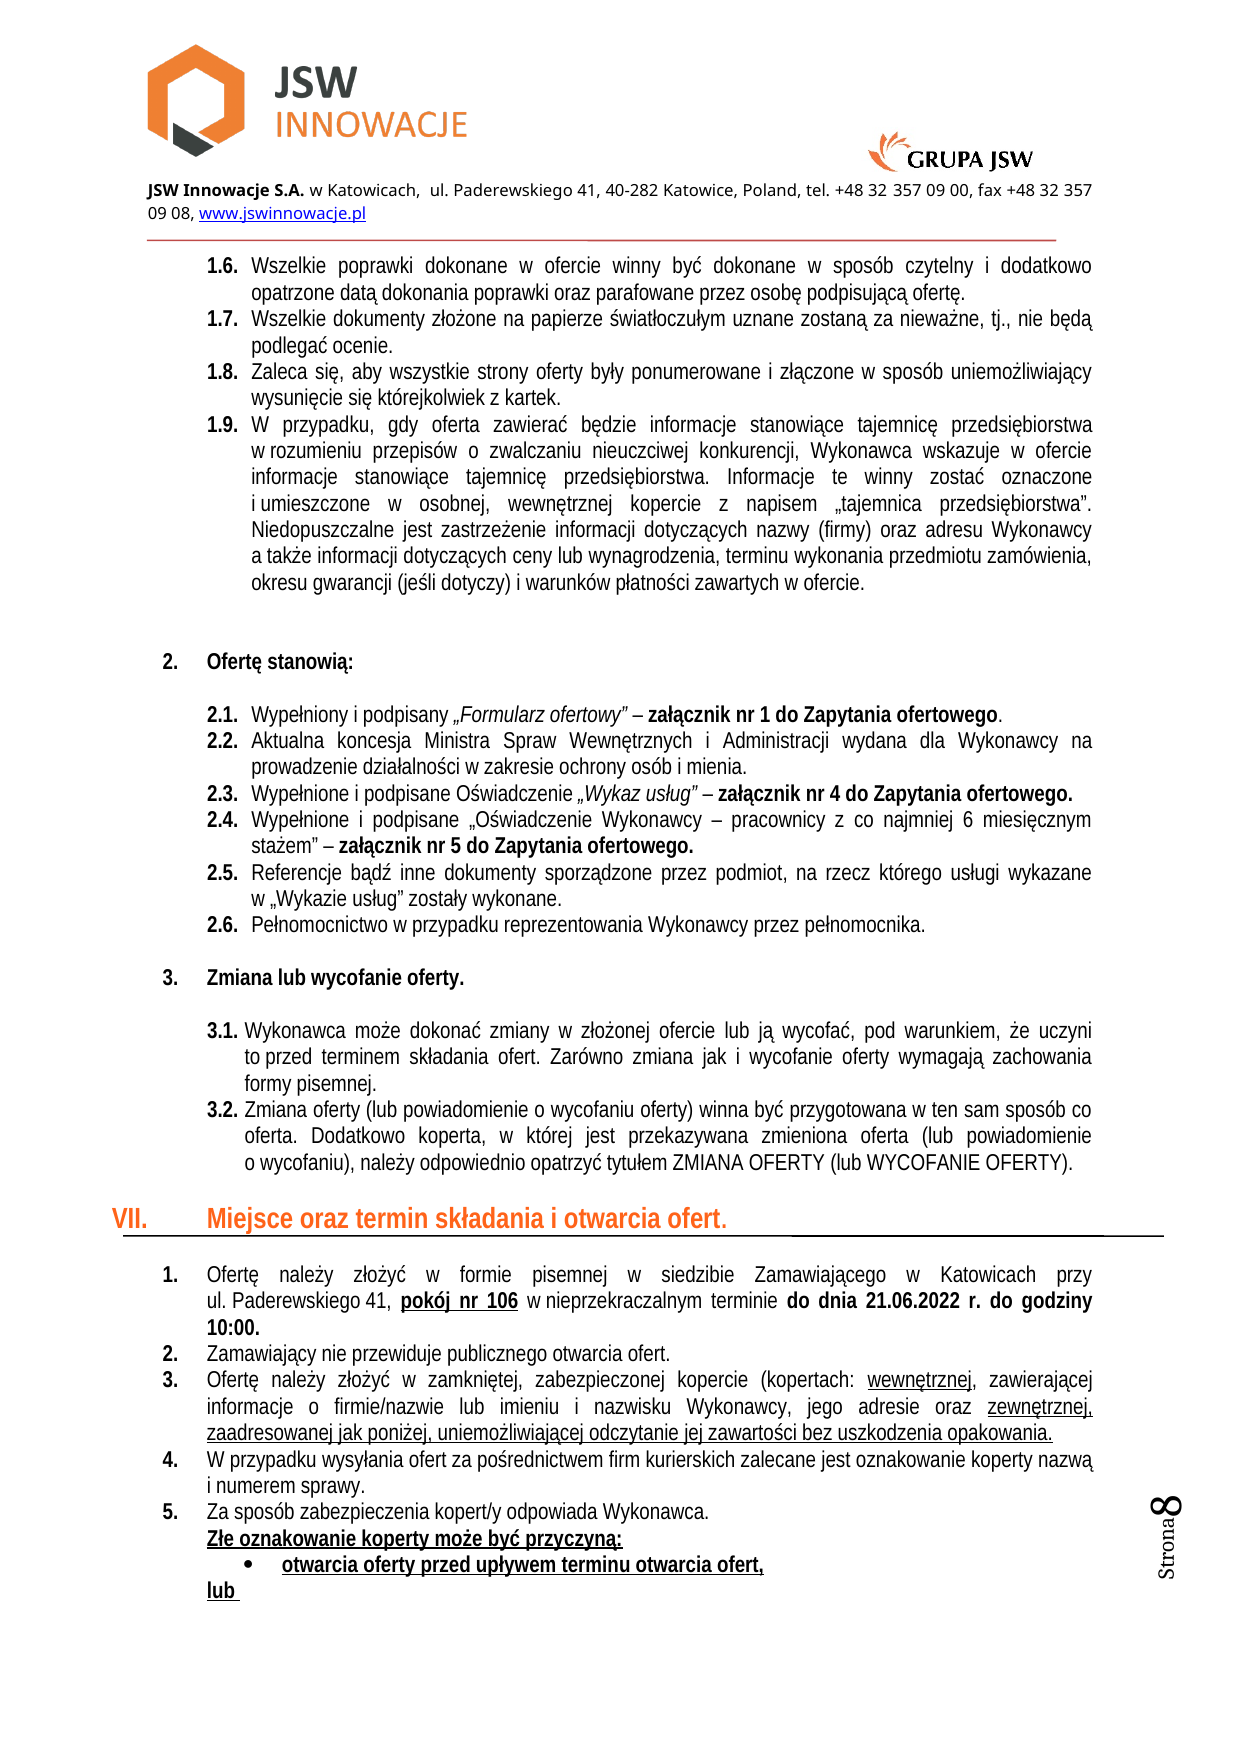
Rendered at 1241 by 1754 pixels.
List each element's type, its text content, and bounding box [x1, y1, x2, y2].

list Zmiana lub wycofanie oferty. [162, 964, 1093, 990]
list Wszelkie poprawki dokonane w ofercie winny być dokonane w sposób czytelny i dodatkowo opatrzone datą dokonania poprawki oraz parafowane przez osobę podpisującą ofertę. [207, 252, 1093, 305]
list Wypełniony i podpisany „Formularz ofertowy” – załącznik nr 1 do Zapytania ofertowego. [207, 701, 1093, 727]
list Ofertę stanowią: [162, 648, 1093, 674]
subtitle Miejsce oraz termin składania i otwarcia ofert. [148, 1201, 1093, 1235]
list Ofertę należy złożyć w zamkniętej, zabezpieczonej kopercie (kopertach: wewnętrznej, zawierającej informacje o firmie/nazwie lub imieniu i nazwisku Wykonawcy, jego adresie oraz zewnętrznej, zaadresowanej jak poniżej, uniemożliwiającej odczytanie jej zawartości bez uszkodzenia opakowania. [162, 1366, 1093, 1446]
list W przypadku, gdy oferta zawierać będzie informacje stanowiące tajemnicę przedsiębiorstwa w rozumieniu przepisów o zwalczaniu nieuczciwej konkurencji, Wykonawca wskazuje w ofercie informacje stanowiące tajemnicę przedsiębiorstwa. Informacje te winny zostać oznaczone i umieszczone w osobnej, wewnętrznej kopercie z napisem „tajemnica przedsiębiorstwa”. Niedopuszczalne jest zastrzeżenie informacji dotyczących nazwy (firmy) oraz adresu Wykonawcy a także informacji dotyczących ceny lub wynagrodzenia, terminu wykonania przedmiotu zamówienia, okresu gwarancji (jeśli dotyczy) i warunków płatności zawartych w ofercie. [207, 411, 1093, 595]
list Za sposób zabezpieczenia kopert/y odpowiada Wykonawca. [162, 1498, 1093, 1524]
list Referencje bądź inne dokumenty sporządzone przez podmiot, na rzecz którego usługi wykazane w „Wykazie usług” zostały wykonane. [207, 859, 1093, 911]
list Zmiana oferty (lub powiadomienie o wycofaniu oferty) winna być przygotowana w ten sam sposób co oferta. Dodatkowo koperta, w której jest przekazywana zmieniona oferta (lub powiadomienie o wycofaniu), należy odpowiednio opatrzyć tytułem ZMIANA OFERTY (lub WYCOFANIE OFERTY). [207, 1096, 1093, 1175]
list Zamawiający nie przewiduje publicznego otwarcia ofert. [162, 1340, 1093, 1366]
list Wykonawca może dokonać zmiany w złożonej ofercie lub ją wycofać, pod warunkiem, że uczyni to przed terminem składania ofert. Zarówno zmiana jak i wycofanie oferty wymagają zachowania formy pisemnej. [207, 1017, 1093, 1096]
list Wypełnione i podpisane Oświadczenie „Wykaz usług” – załącznik nr 4 do Zapytania ofertowego. [207, 779, 1093, 806]
list Aktualna koncesja Ministra Spraw Wewnętrznych i Administracji wydana dla Wykonawcy na prowadzenie działalności w zakresie ochrony osób i mienia. [207, 727, 1093, 779]
list Ofertę należy złożyć w formie pisemnej w siedzibie Zamawiającego w Katowicach przy ul. Paderewskiego 41, pokój nr 106 w nieprzekraczalnym terminie do dnia 21.06.2022 r. do godziny 10:00. [162, 1261, 1093, 1340]
list W przypadku wysyłania ofert za pośrednictwem firm kurierskich zalecane jest oznakowanie koperty nazwą i numerem sprawy. [162, 1446, 1093, 1498]
list Wypełnione i podpisane „Oświadczenie Wykonawcy – pracownicy z co najmniej 6 miesięcznym stażem” – załącznik nr 5 do Zapytania ofertowego. [207, 806, 1093, 859]
list Zaleca się, aby wszystkie strony oferty były ponumerowane i złączone w sposób uniemożliwiający wysunięcie się którejkolwiek z kartek. [207, 358, 1093, 411]
text lub [148, 1577, 1093, 1604]
list Wszelkie dokumenty złożone na papierze światłoczułym uznane zostaną za nieważne, tj., nie będą podlegać ocenie. [207, 305, 1093, 358]
text Złe oznakowanie koperty może być przyczyną: [207, 1524, 1093, 1551]
picture [147, 44, 467, 157]
list otwarcia oferty przed upływem terminu otwarcia ofert, [244, 1551, 1093, 1577]
picture [861, 127, 1039, 178]
list Pełnomocnictwo w przypadku reprezentowania Wykonawcy przez pełnomocnika. [207, 911, 1093, 938]
